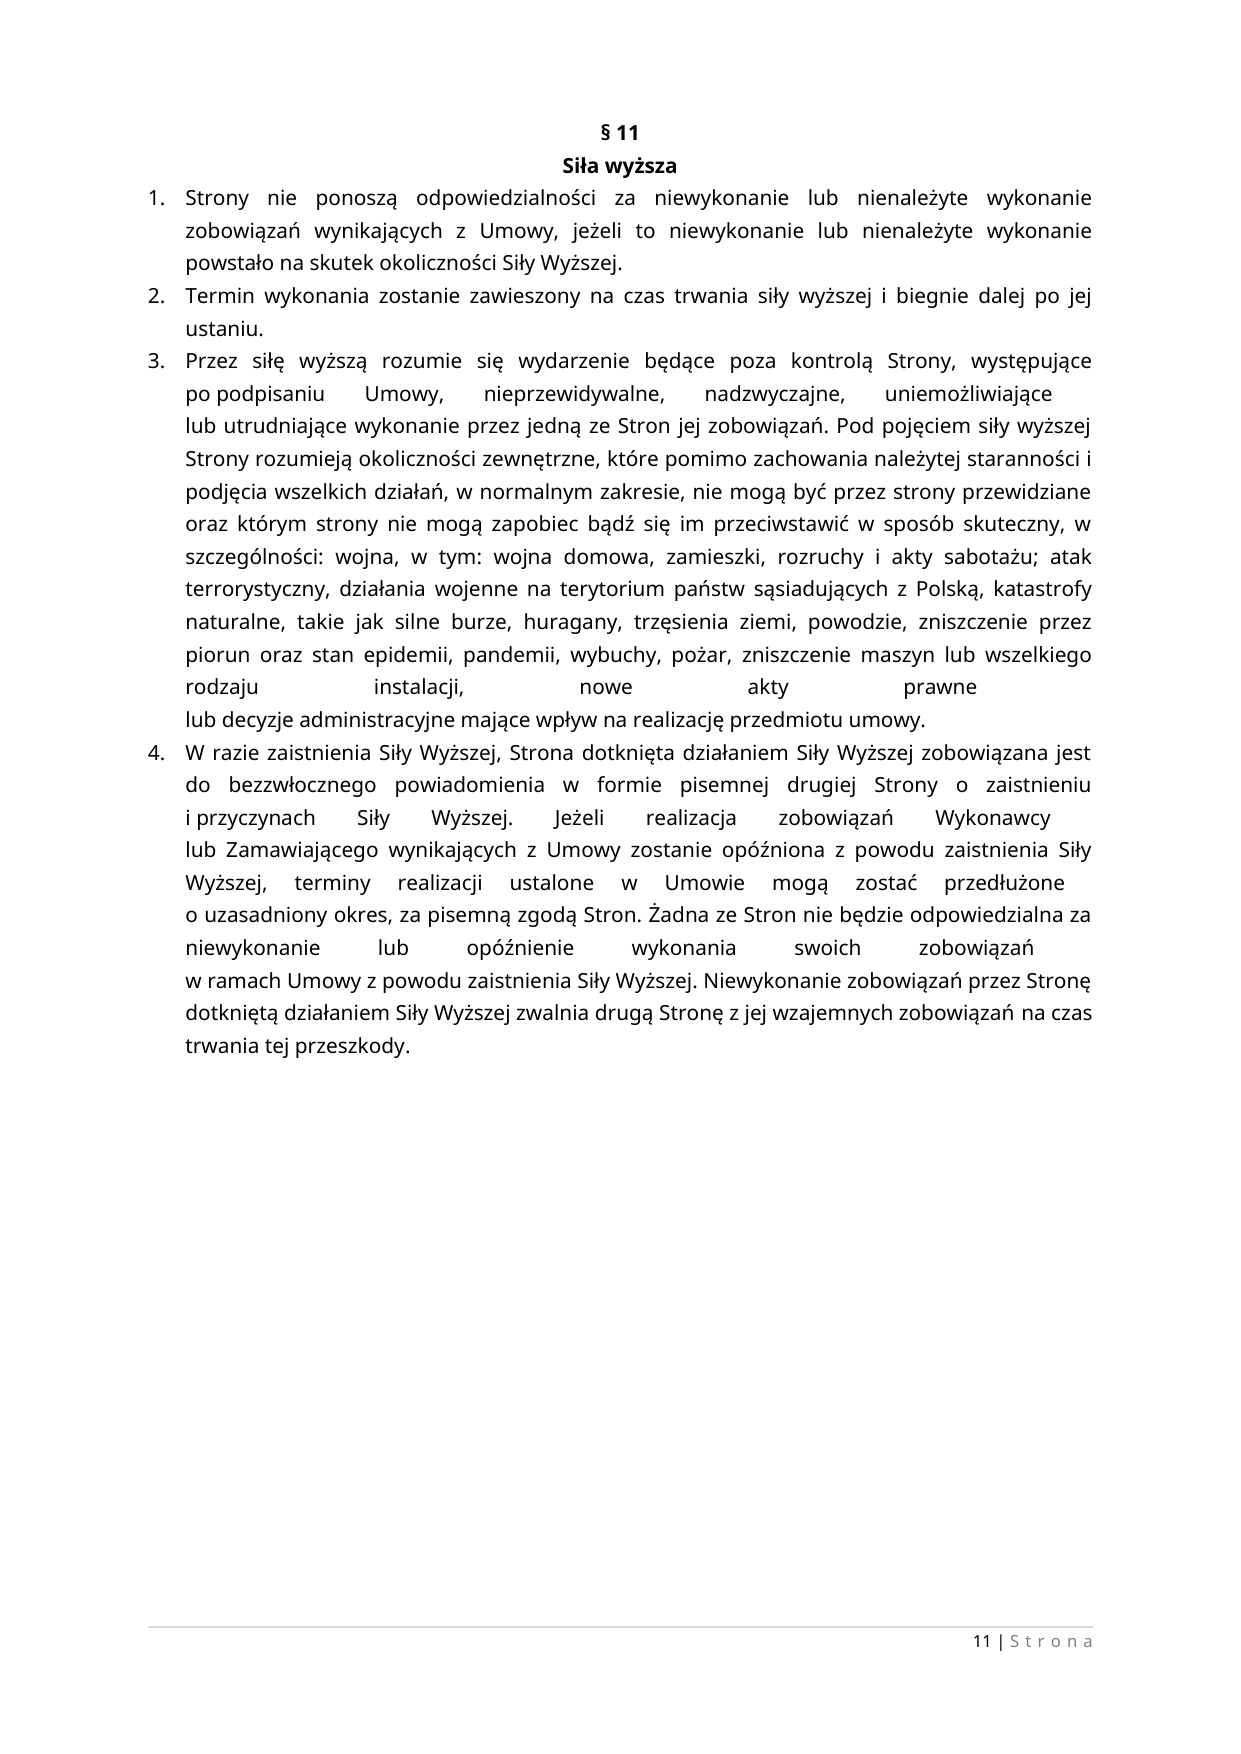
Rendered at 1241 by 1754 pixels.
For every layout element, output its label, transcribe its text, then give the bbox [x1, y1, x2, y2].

list W razie zaistnienia Siły Wyższej, Strona dotknięta działaniem Siły Wyższej zobowiązana jest do bezzwłocznego powiadomienia w formie pisemnej drugiej Strony o zaistnieniu i przyczynach Siły Wyższej. Jeżeli realizacja zobowiązań Wykonawcy lub Zamawiającego wynikających z Umowy zostanie opóźniona z powodu zaistnienia Siły Wyższej, terminy realizacji ustalone w Umowie mogą zostać przedłużone o uzasadniony okres, za pisemną zgodą Stron. Żadna ze Stron nie będzie odpowiedzialna za niewykonanie lub opóźnienie wykonania swoich zobowiązań w ramach Umowy z powodu zaistnienia Siły Wyższej. Niewykonanie zobowiązań przez Stronę dotkniętą działaniem Siły Wyższej zwalnia drugą Stronę z jej wzajemnych zobowiązań na czas trwania tej przeszkody. [148, 738, 1093, 1059]
list Przez siłę wyższą rozumie się wydarzenie będące poza kontrolą Strony, występujące po podpisaniu Umowy, nieprzewidywalne, nadzwyczajne, uniemożliwiające lub utrudniające wykonanie przez jedną ze Stron jej zobowiązań. Pod pojęciem siły wyższej Strony rozumieją okoliczności zewnętrzne, które pomimo zachowania należytej staranności i podjęcia wszelkich działań, w normalnym zakresie, nie mogą być przez strony przewidziane oraz którym strony nie mogą zapobiec bądź się im przeciwstawić w sposób skuteczny, w szczególności: wojna, w tym: wojna domowa, zamieszki, rozruchy i akty sabotażu; atak terrorystyczny, działania wojenne na terytorium państw sąsiadujących z Polską, katastrofy naturalne, takie jak silne burze, huragany, trzęsienia ziemi, powodzie, zniszczenie przez piorun oraz stan epidemii, pandemii, wybuchy, pożar, zniszczenie maszyn lub wszelkiego rodzaju instalacji, nowe akty prawne lub decyzje administracyjne mające wpływ na realizację przedmiotu umowy. [148, 346, 1093, 733]
text § 11 [148, 118, 1093, 147]
list Strony nie ponoszą odpowiedzialności za niewykonanie lub nienależyte wykonanie zobowiązań wynikających z Umowy, jeżeli to niewykonanie lub nienależyte wykonanie powstało na skutek okoliczności Siły Wyższej. [148, 183, 1093, 277]
list Termin wykonania zostanie zawieszony na czas trwania siły wyższej i biegnie dalej po jej ustaniu. [148, 281, 1093, 342]
text Siła wyższa [148, 151, 1093, 179]
